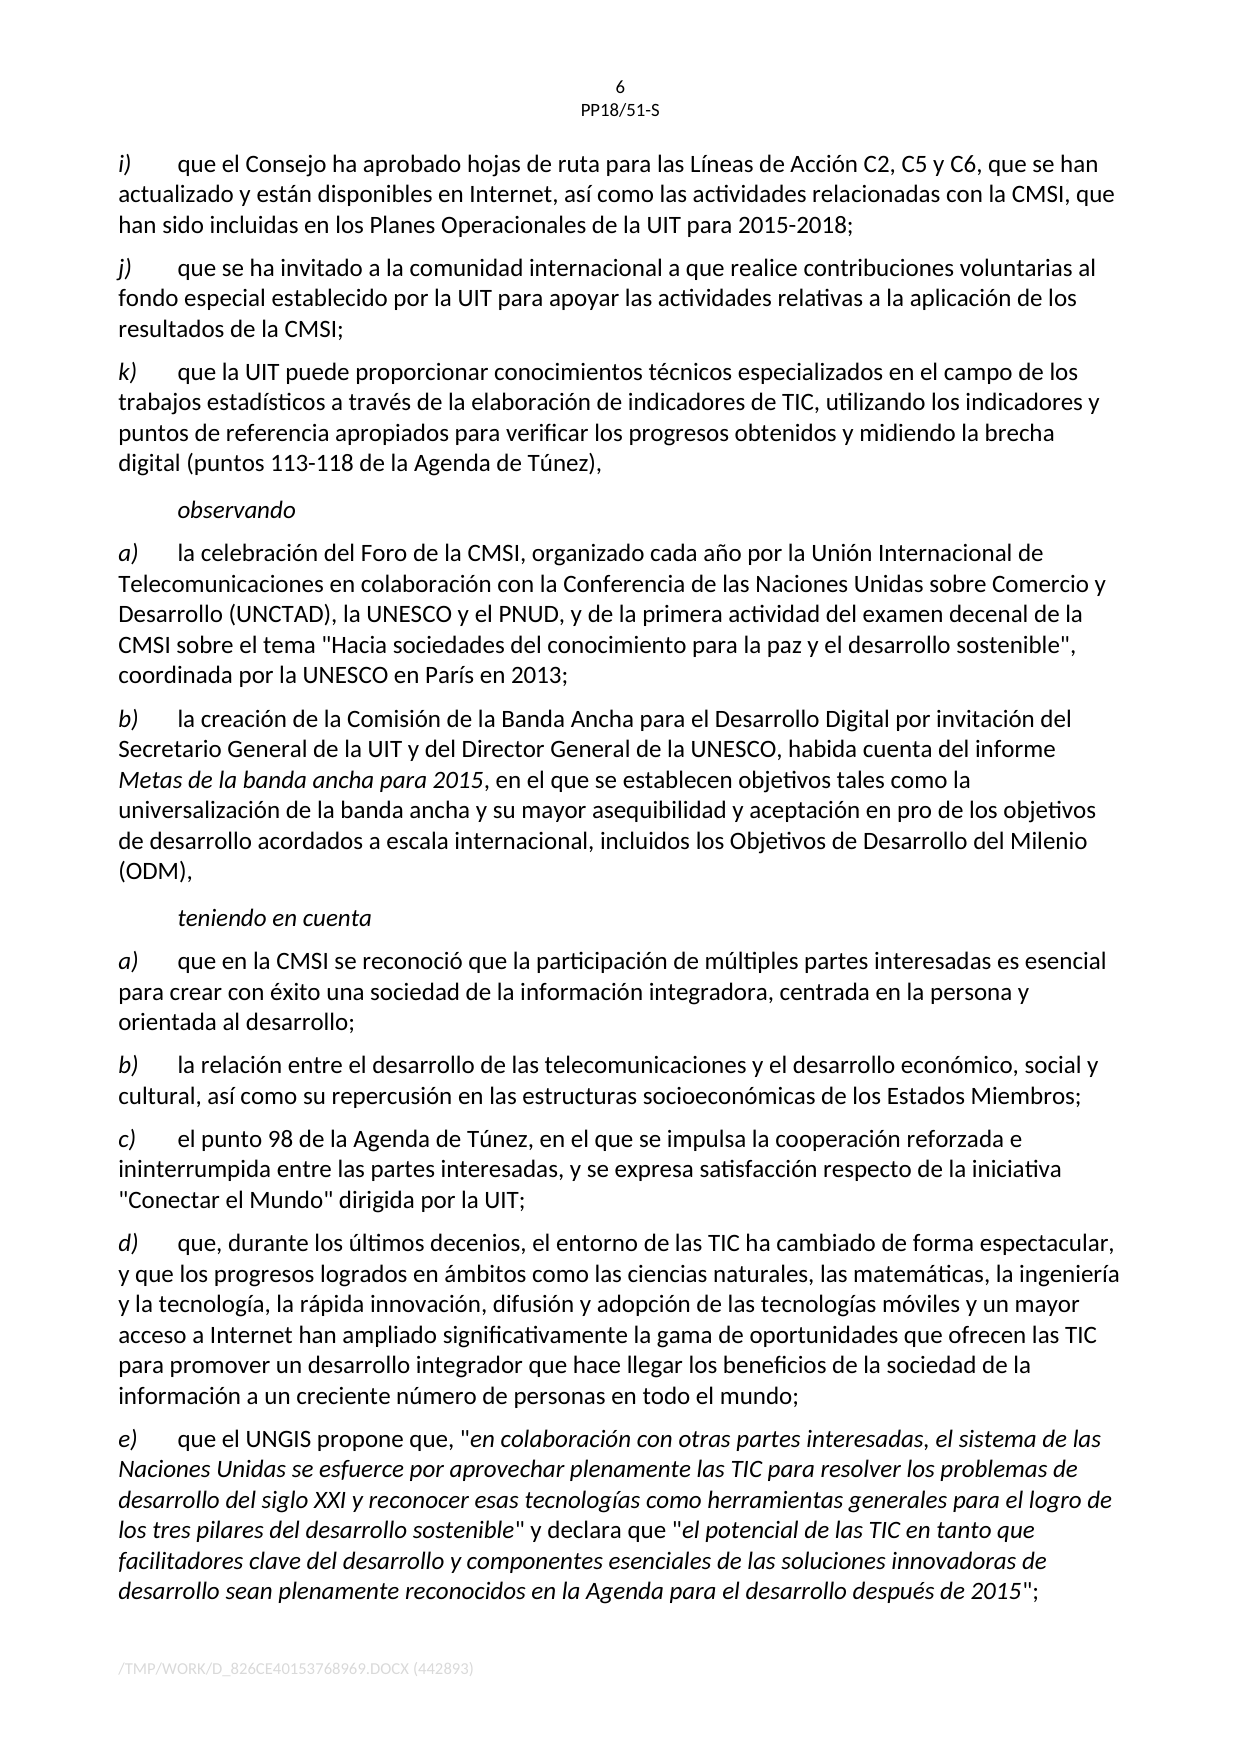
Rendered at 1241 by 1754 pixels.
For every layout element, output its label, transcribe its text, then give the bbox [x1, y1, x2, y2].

text a) que en la CMSI se reconoció que la participación de múltiples partes interesadas es esencial para crear con éxito una sociedad de la información integradora, centrada en la persona y orientada al desarrollo; [118, 946, 1122, 1037]
text e) que el UNGIS propone que, "en colaboración con otras partes interesadas, el sistema de las Naciones Unidas se esfuerce por aprovechar plenamente las TIC para resolver los problemas de desarrollo del siglo XXI y reconocer esas tecnologías como herramientas generales para el logro de los tres pilares del desarrollo sostenible" y declara que "el potencial de las TIC en tanto que facilitadores clave del desarrollo y componentes esenciales de las soluciones innovadoras de desarrollo sean plenamente reconocidos en la Agenda para el desarrollo después de 2015"; [118, 1423, 1122, 1606]
text d) que, durante los últimos decenios, el entorno de las TIC ha cambiado de forma espectacular, y que los progresos logrados en ámbitos como las ciencias naturales, las matemáticas, la ingeniería y la tecnología, la rápida innovación, difusión y adopción de las tecnologías móviles y un mayor acceso a Internet han ampliado significativamente la gama de oportunidades que ofrecen las TIC para promover un desarrollo integrador que hace llegar los beneficios de la sociedad de la información a un creciente número de personas en todo el mundo; [118, 1227, 1122, 1410]
text b) la relación entre el desarrollo de las telecomunicaciones y el desarrollo económico, social y cultural, así como su repercusión en las estructuras socioeconómicas de los Estados Miembros; [118, 1049, 1122, 1111]
text teniendo en cuenta [177, 902, 1122, 933]
text b) la creación de la Comisión de la Banda Ancha para el Desarrollo Digital por invitación del Secretario General de la UIT y del Director General de la UNESCO, habida cuenta del informe Metas de la banda ancha para 2015, en el que se establecen objetivos tales como la universalización de la banda ancha y su mayor asequibilidad y aceptación en pro de los objetivos de desarrollo acordados a escala internacional, incluidos los Objetivos de Desarrollo del Milenio (ODM), [118, 703, 1122, 886]
text a) la celebración del Foro de la CMSI, organizado cada año por la Unión Internacional de Telecomunicaciones en colaboración con la Conferencia de las Naciones Unidas sobre Comercio y Desarrollo (UNCTAD), la UNESCO y el PNUD, y de la primera actividad del examen decenal de la CMSI sobre el tema "Hacia sociedades del conocimiento para la paz y el desarrollo sostenible", coordinada por la UNESCO en París en 2013; [118, 538, 1122, 690]
text k) que la UIT puede proporcionar conocimientos técnicos especializados en el campo de los trabajos estadísticos a través de la elaboración de indicadores de TIC, utilizando los indicadores y puntos de referencia apropiados para verificar los progresos obtenidos y midiendo la brecha digital (puntos 113-118 de la Agenda de Túnez), [118, 356, 1122, 478]
text i) que el Consejo ha aprobado hojas de ruta para las Líneas de Acción C2, C5 y C6, que se han actualizado y están disponibles en Internet, así como las actividades relacionadas con la CMSI, que han sido incluidas en los Planes Operacionales de la UIT para 2015-2018; [118, 148, 1122, 239]
text j) que se ha invitado a la comunidad internacional a que realice contribuciones voluntarias al fondo especial establecido por la UIT para apoyar las actividades relativas a la aplicación de los resultados de la CMSI; [118, 252, 1122, 343]
text c) el punto 98 de la Agenda de Túnez, en el que se impulsa la cooperación reforzada e ininterrumpida entre las partes interesadas, y se expresa satisfacción respecto de la iniciativa "Conectar el Mundo" dirigida por la UIT; [118, 1123, 1122, 1215]
text observando [177, 494, 1122, 525]
